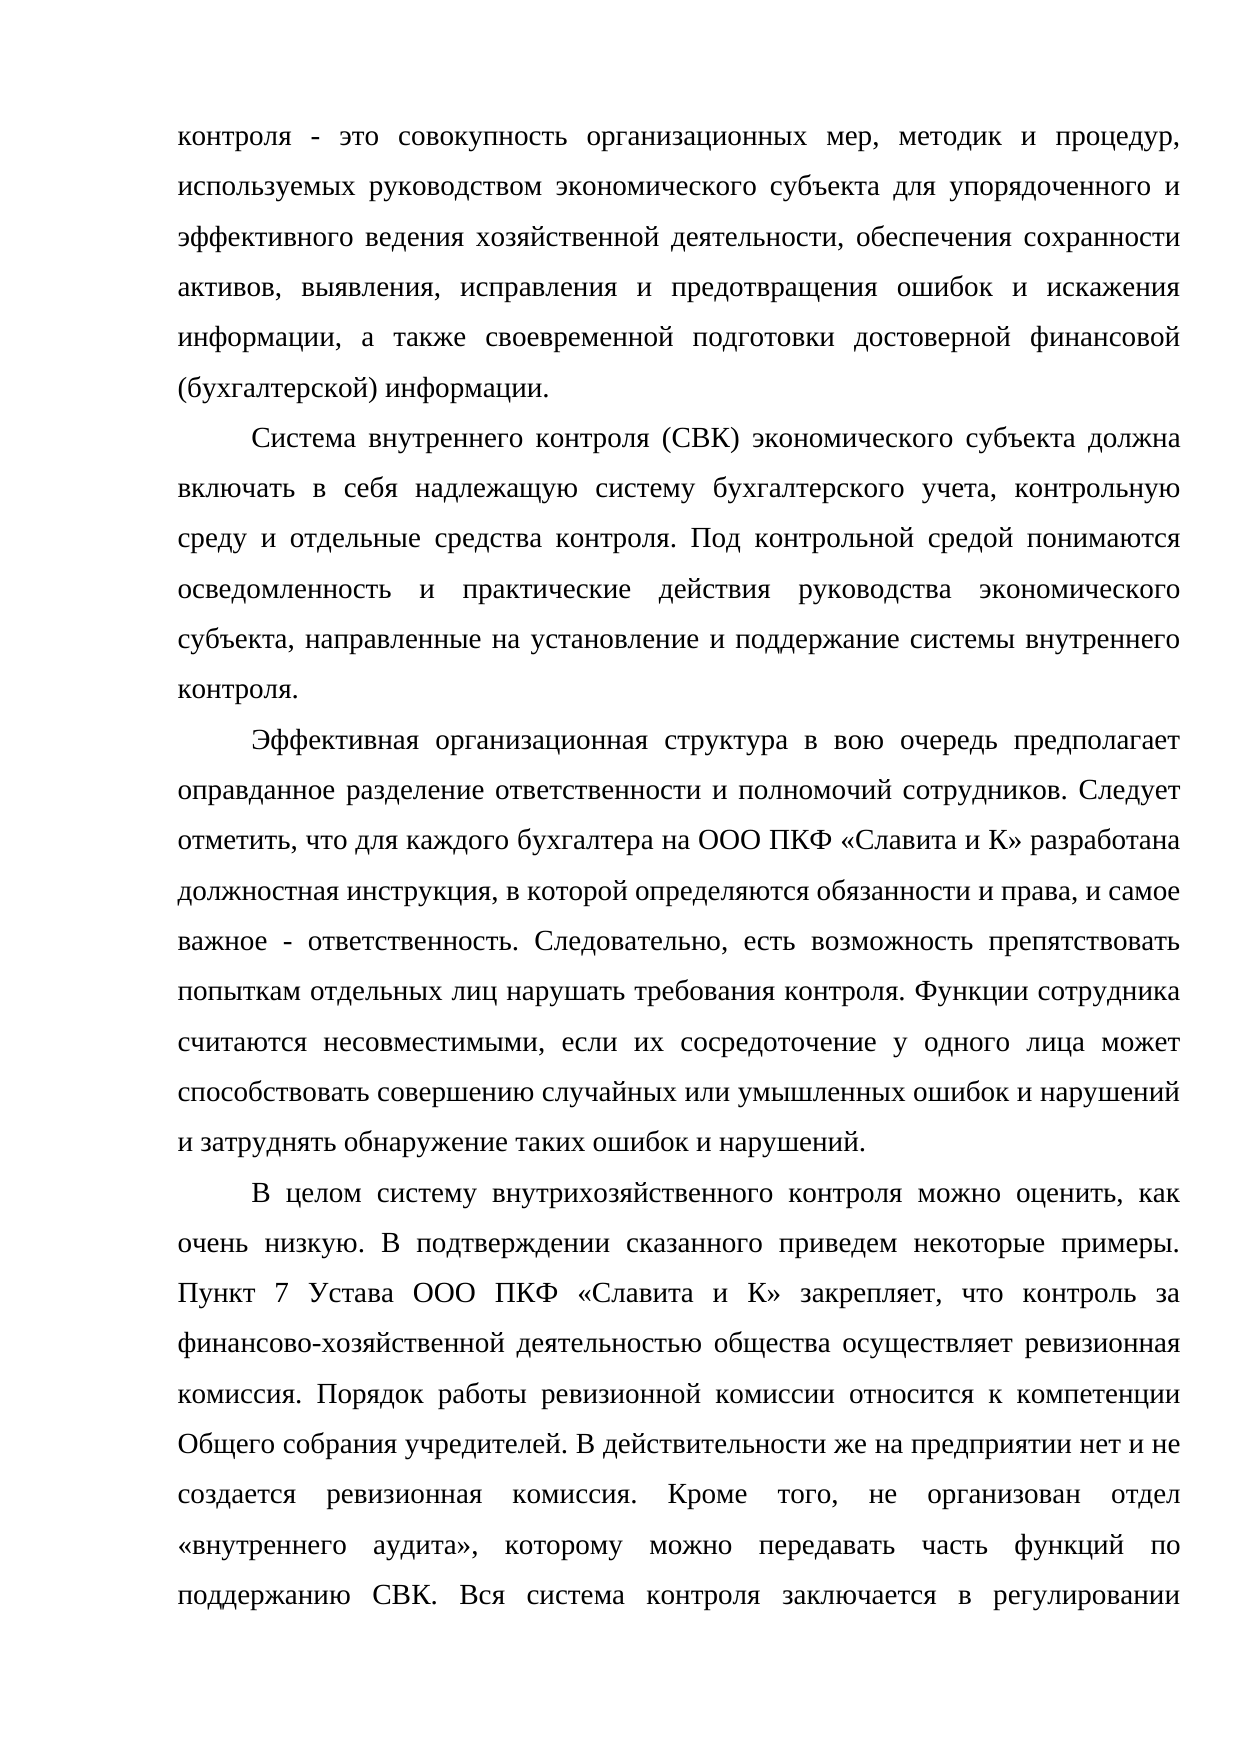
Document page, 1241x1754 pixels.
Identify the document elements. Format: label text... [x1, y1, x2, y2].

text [177, 118, 1181, 403]
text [177, 1175, 1181, 1611]
text Эффективная организационная структура в вою очередь предполагает оправданное разделение ответственности и полномочий сотрудников. Следует отметить, что для каждого бухгалтера на ООО ПКФ «Славита и К» разработана должностная инструкция, в которой определяются обязанности и права, и самое важное - ответственность. Следовательно, есть возможность препятствовать попыткам отдельных лиц нарушать требования контроля. Функции сотрудника считаются несовместимыми, если их сосредоточение у одного лица может способствовать совершению случайных или умышленных ошибок и нарушений и затруднять обнаружение таких ошибок и нарушений. [177, 722, 1181, 1158]
text Система внутреннего контроля (СВК) экономического субъекта должна включать в себя надлежащую систему бухгалтерского учета, контрольную среду и отдельные средства контроля. Под контрольной средой понимаются осведомленность и практические действия руководства экономического субъекта, направленные на установление и поддержание системы внутреннего контроля. [177, 420, 1181, 705]
